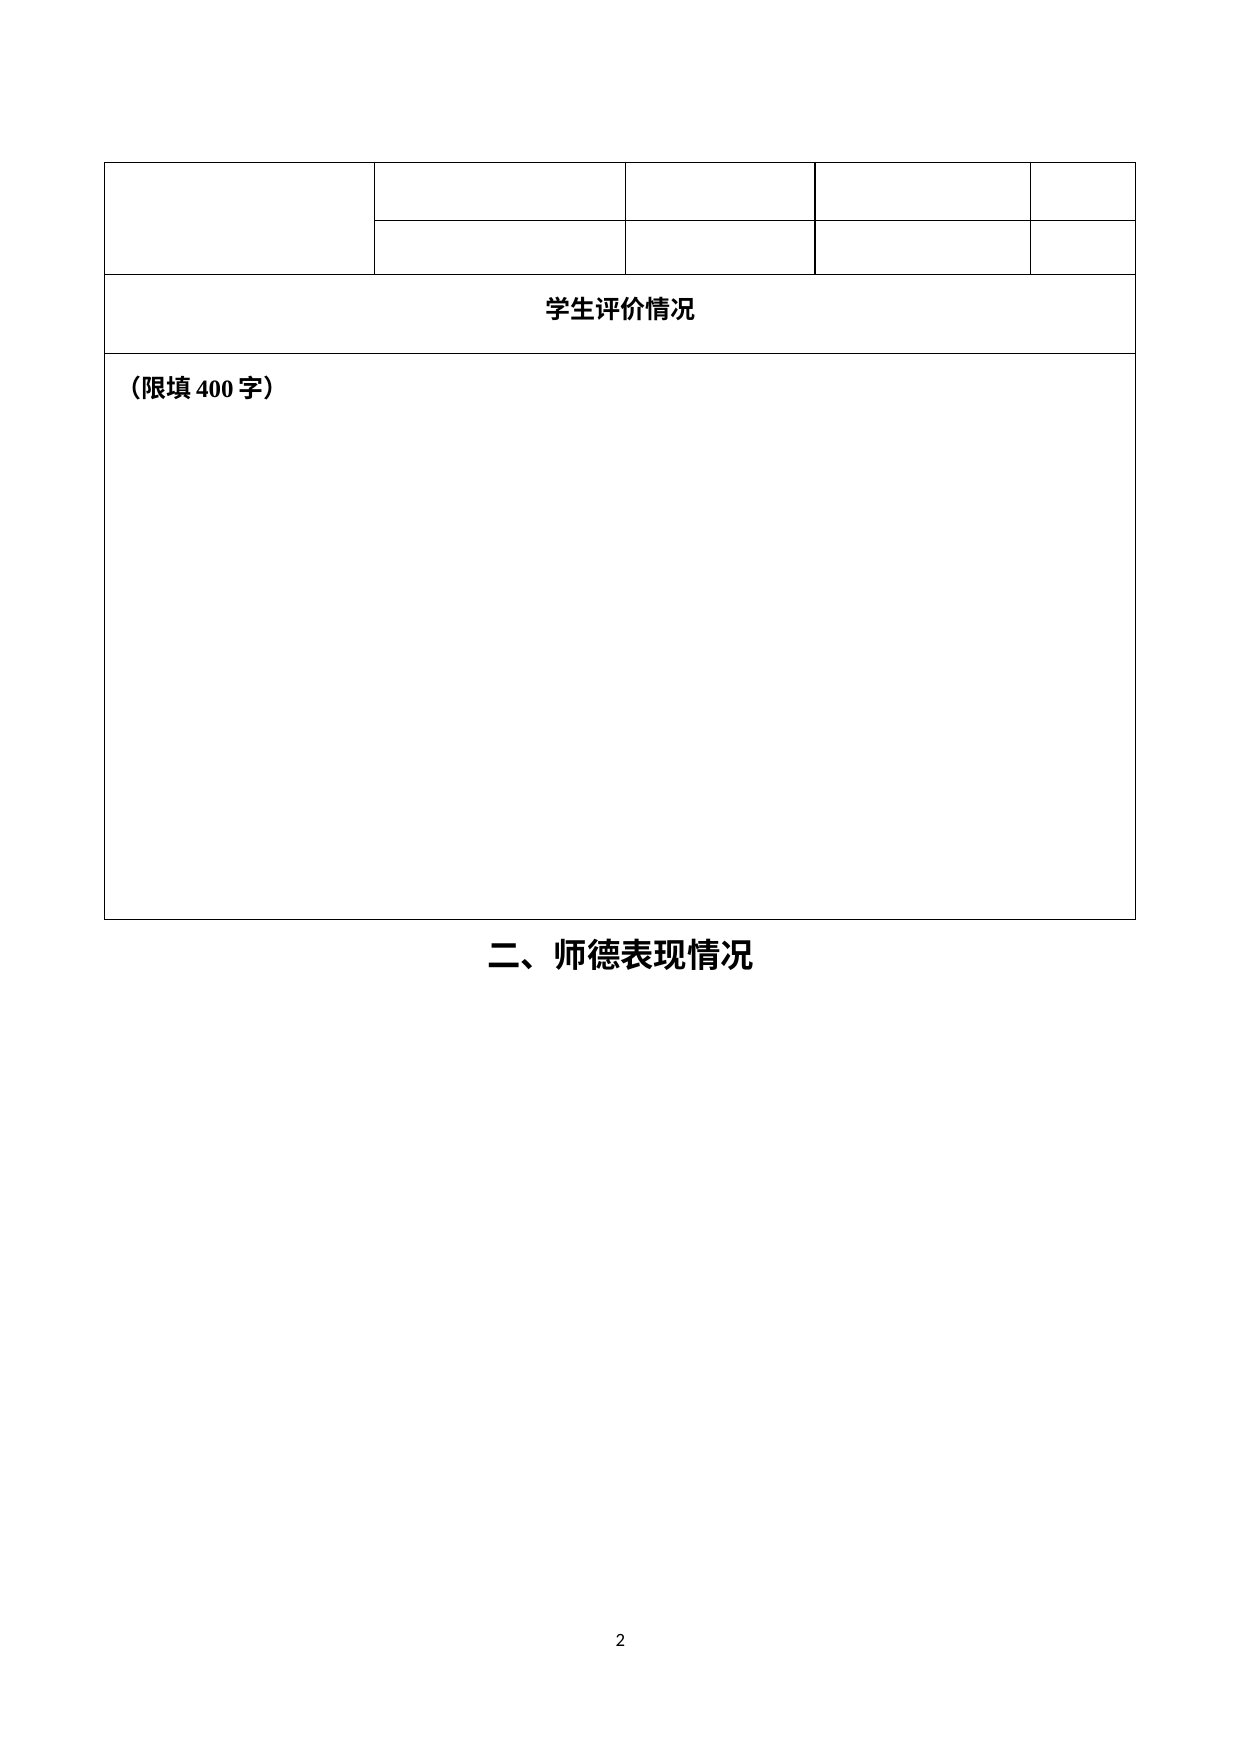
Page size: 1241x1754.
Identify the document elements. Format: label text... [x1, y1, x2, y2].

table_cell [375, 221, 625, 274]
table_cell [1031, 163, 1135, 220]
table_cell [626, 221, 814, 274]
table_cell [816, 163, 1030, 220]
table_cell [816, 221, 1030, 274]
table_cell [1031, 221, 1135, 274]
table_cell [375, 163, 625, 220]
table_cell （限填400字） [105, 354, 1135, 919]
table_cell [626, 163, 814, 220]
table_cell 学生评价情况 [105, 275, 1135, 353]
text 二、师德表现情况 [187, 920, 1053, 985]
